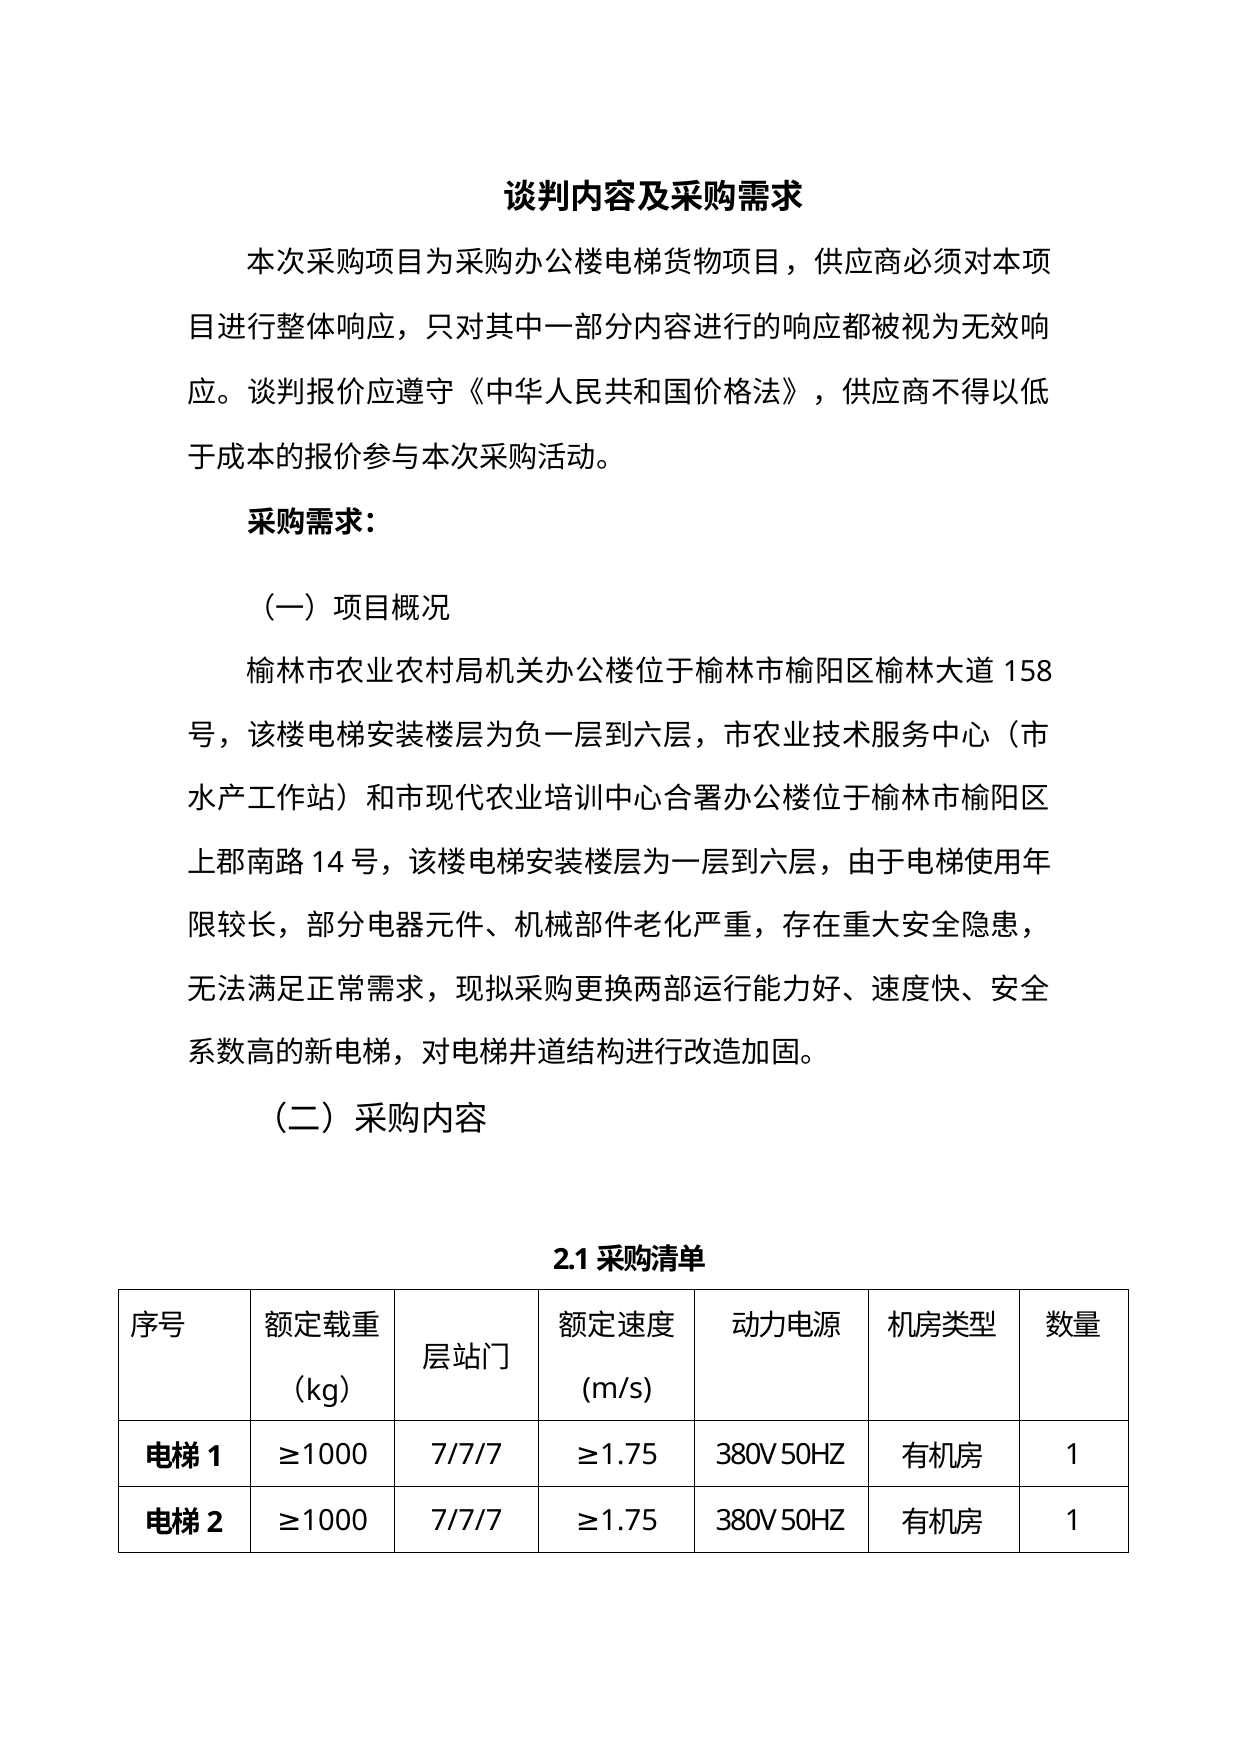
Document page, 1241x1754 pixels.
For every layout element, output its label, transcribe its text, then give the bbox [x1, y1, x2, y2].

table_header 机房类型 [869, 1290, 1019, 1420]
table_cell 7/7/7 [395, 1487, 538, 1552]
table_header 序号 [119, 1290, 250, 1420]
table_cell 有机房 [869, 1421, 1019, 1486]
table_cell 380V 50HZ [695, 1421, 868, 1486]
table_cell 380V 50HZ [695, 1487, 868, 1552]
list （一）项目概况 [187, 584, 1053, 627]
table_cell 电梯2 [119, 1487, 250, 1552]
table_cell 1 [1020, 1487, 1128, 1552]
text 采购需求： [187, 487, 1053, 552]
table_cell 电梯1 [119, 1421, 250, 1486]
table_header 额定载重（kg） [251, 1290, 394, 1420]
text 谈判内容及采购需求 [187, 162, 1053, 227]
table_header 层站门 [395, 1290, 538, 1420]
list 采购内容 [187, 1092, 1053, 1140]
table_header 额定速度(m/s) [539, 1290, 694, 1420]
text 2.1采购清单 [187, 1224, 1053, 1289]
list 榆林市农业农村局机关办公楼位于榆林市榆阳区榆林大道158号，该楼电梯安装楼层为负一层到六层，市农业技术服务中心（市水产工作站）和市现代农业培训中心合署办公楼位于榆林市榆阳区上郡南路14号，该楼电梯安装楼层为一层到六层，由于电梯使用年限较长，部分电器元件、机械部件老化严重，存在重大安全隐患，无法满足正常需求，现拟采购更换两部运行能力好、速度快、安全系数高的新电梯，对电梯井道结构进行改造加固。 [187, 648, 1053, 1071]
table_header 动力电源 [695, 1290, 868, 1420]
table_header 数量 [1020, 1290, 1128, 1420]
table_cell 有机房 [869, 1487, 1019, 1552]
table_cell ≥1000 [251, 1487, 394, 1552]
table_cell 1 [1020, 1421, 1128, 1486]
table_cell ≥1.75 [539, 1421, 694, 1486]
table_cell ≥1.75 [539, 1487, 694, 1552]
text 本次采购项目为采购办公楼电梯货物项目，供应商必须对本项目进行整体响应，只对其中一部分内容进行的响应都被视为无效响应。谈判报价应遵守《中华人民共和国价格法》，供应商不得以低于成本的报价参与本次采购活动。 [187, 227, 1053, 487]
table_cell ≥1000 [251, 1421, 394, 1486]
table_cell 7/7/7 [395, 1421, 538, 1486]
